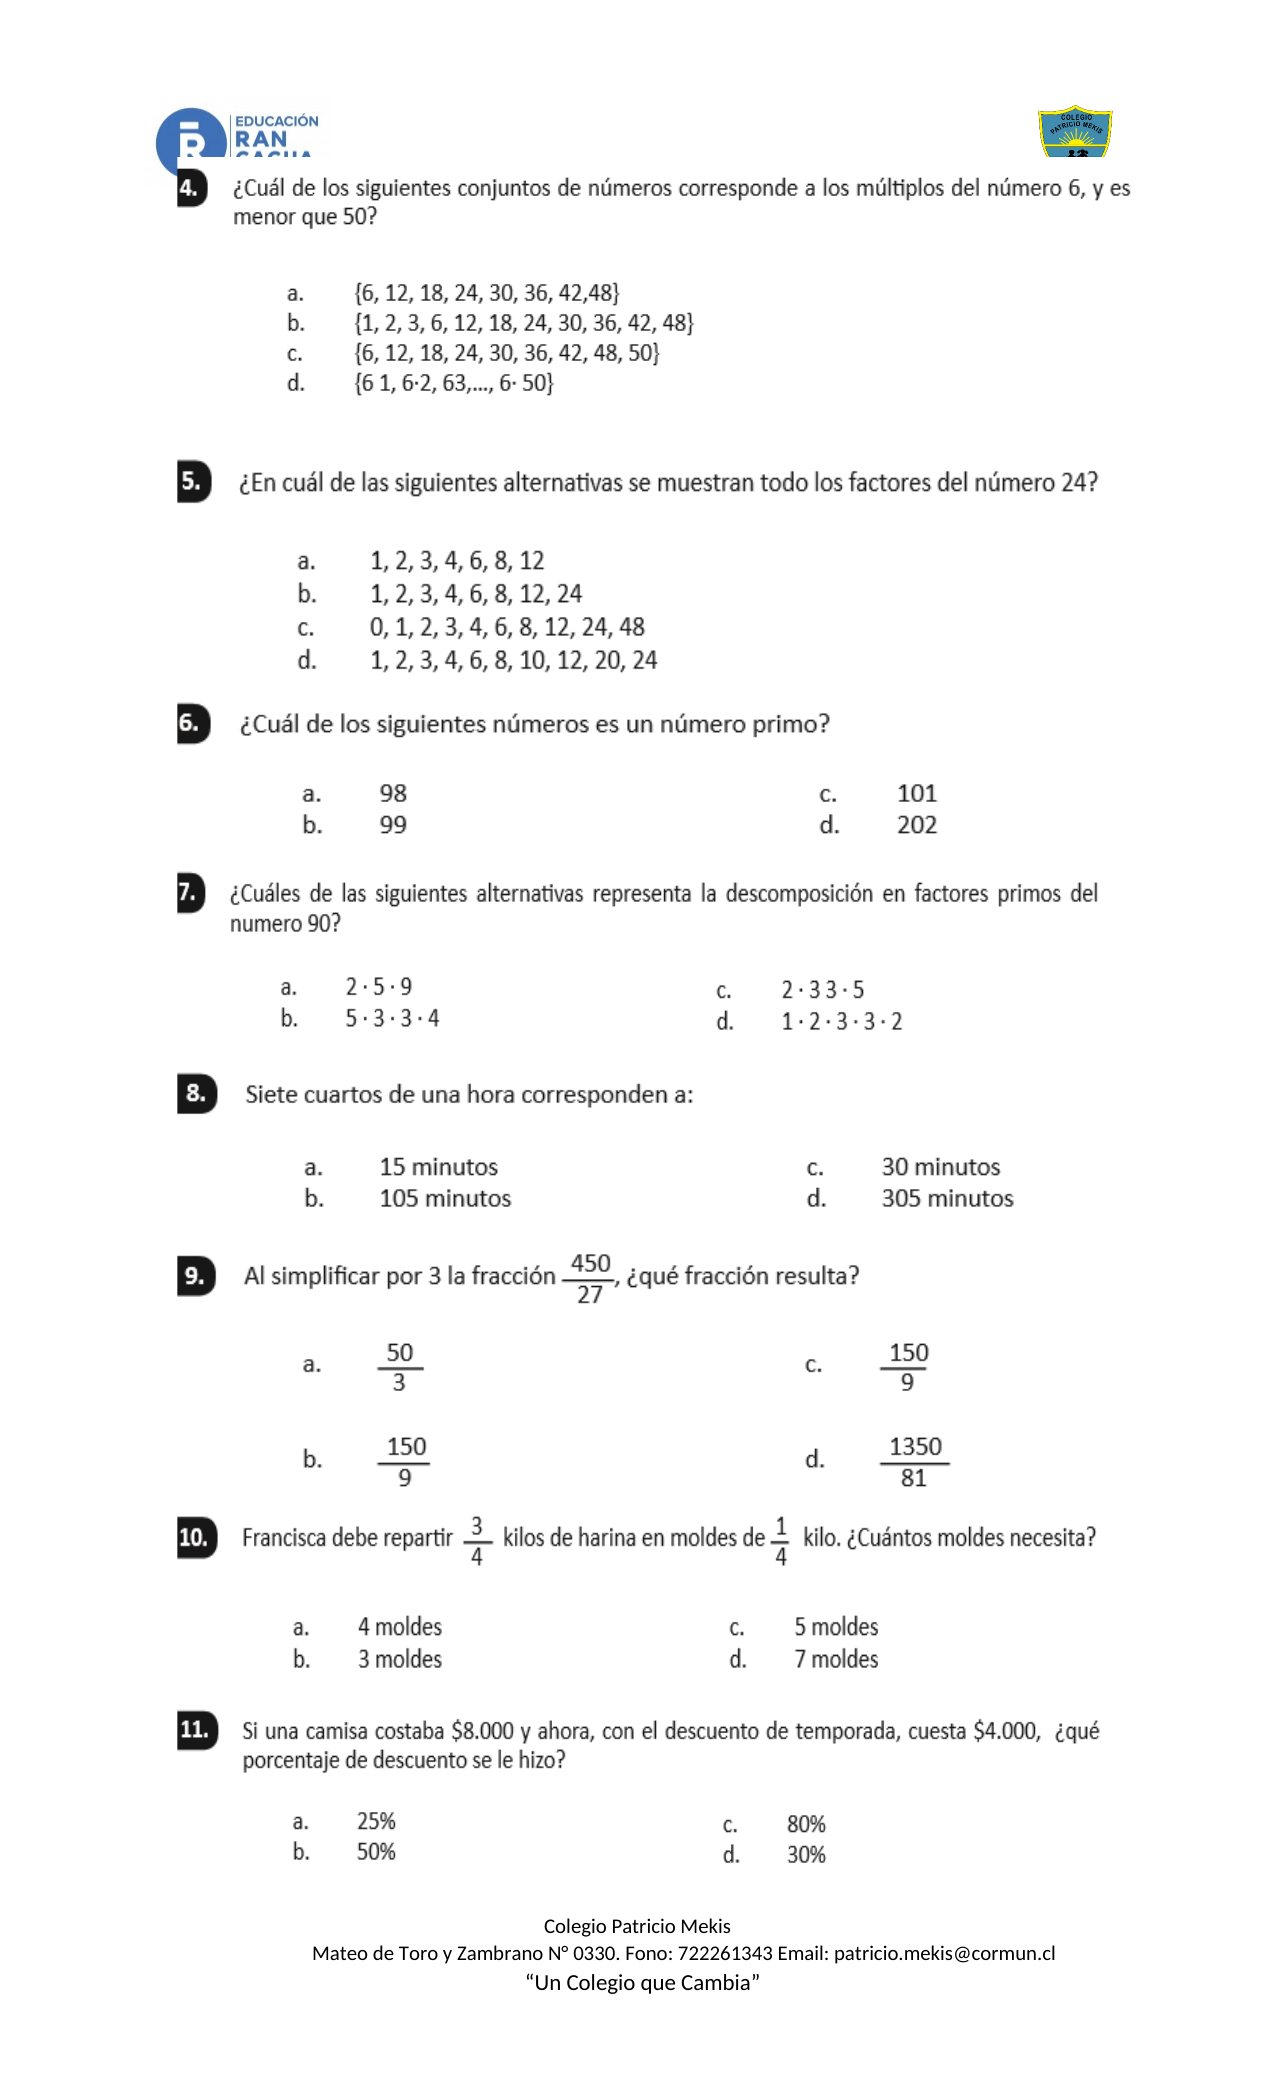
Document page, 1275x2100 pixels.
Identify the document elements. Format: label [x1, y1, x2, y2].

picture [177, 450, 1109, 1892]
picture [143, 94, 1149, 418]
